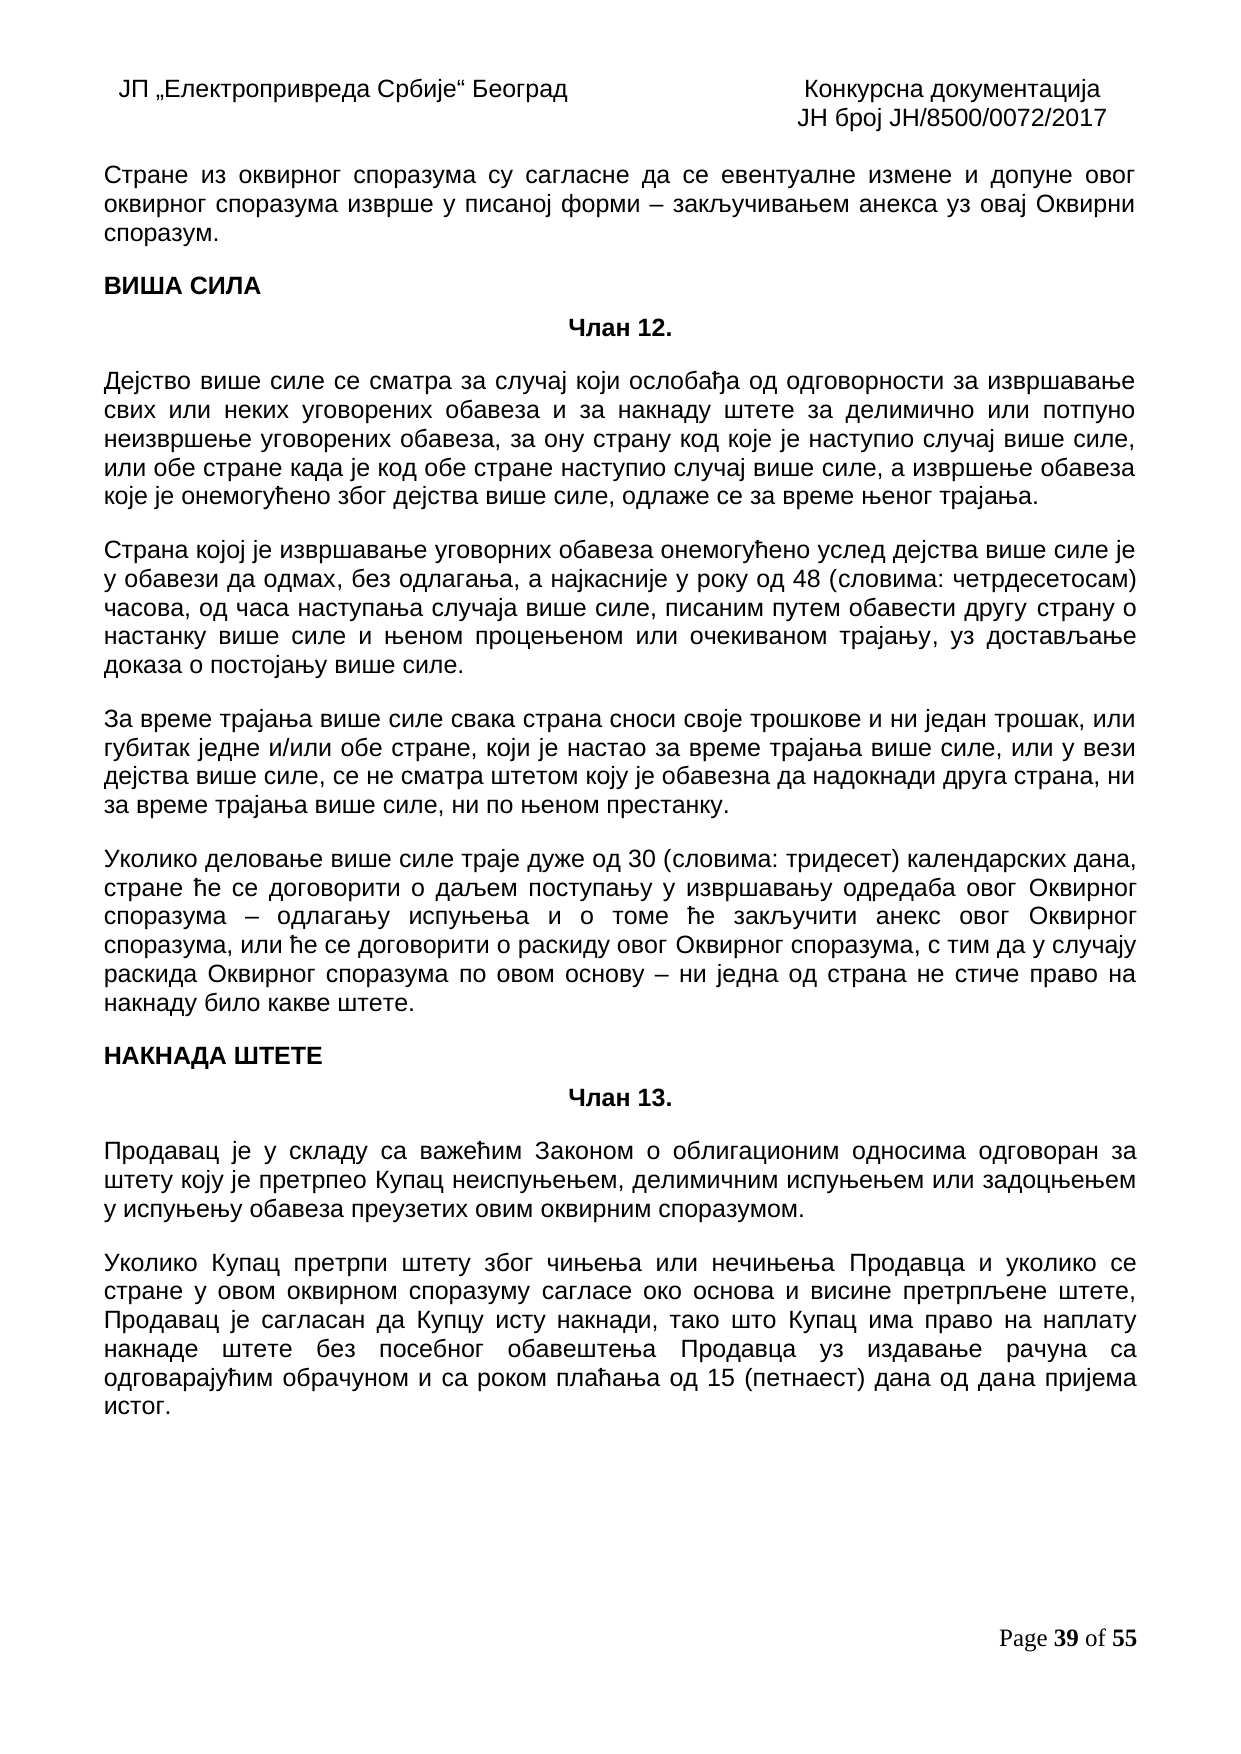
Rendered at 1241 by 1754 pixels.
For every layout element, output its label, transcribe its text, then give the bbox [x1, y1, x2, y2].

text За време трајања више силе свака страна сноси своје трошкове и ни један трошак, или губитак једне и/или обе стране, који је настао за време трајања више силе, или у вези дејства више силе, се не сматра штетом коју је обавезна да надокнади друга страна, ни за време трајања више силе, ни по њеном престанку. [103, 704, 1137, 819]
text Продавац је у складу са важећим Законом о облигационим односима одговоран за штету коју је претрпео Купац неиспуњењем, делимичним испуњењем или задоцњењем у испуњењу обавеза преузетих овим оквирним споразумом. [103, 1136, 1137, 1222]
text Стране из оквирног споразума су сагласне да се евентуалне измене и допуне овог оквирног споразума изврше у писаној форми – закључивањем анекса уз овај Оквирни споразум. [103, 160, 1137, 246]
text Уколико Купац претрпи штету због чињења или нечињења Продавца и уколико се стране у овом оквирном споразуму сагласе око основа и висине претрпљене штете, Продавац је сагласан да Купцу исту накнади, тако што Купац има право на наплату накнаде штете без посебног обавештења Продавца уз издавање рачуна са одговарајућим обрачуном и са роком плаћања од 15 (петнаест) дана од дана пријема истог. [103, 1247, 1137, 1420]
text Уколико деловање више силе траје дуже од 30 (словима: тридесет) календарских дана, стране ће се договорити о даљем поступању у извршавању одредаба овог Оквирног споразума – одлагању испуњења и о томе ће закључити анекс овог Оквирног споразума, или ће се договорити о раскиду овог Оквирног споразума, с тим да у случају раскида Оквирног споразума по овом основу – ни једна од страна не стиче право на накнаду било какве штете. [103, 844, 1137, 1016]
text ВИША СИЛА [103, 271, 1137, 300]
text НАКНАДА ШТЕТЕ [103, 1041, 1137, 1070]
text Члан 12. [103, 312, 1137, 341]
text Страна којој је извршавање уговорних обавеза онемогућено услед дејства више силе је у обавези да одмах, без одлагања, а најкасније у року од 48 (словима: четрдесетосам) часова, од часа наступања случаја више силе, писаним путем обавести другу страну о настанку више силе и њеном процењеном или очекиваном трајању, уз достављање доказа о постојању више силе. [103, 535, 1137, 679]
text Дејство више силе се сматра за случај који ослобађа од одговорности за извршавање свих или неких уговорених обавеза и за накнаду штете за делимично или потпуно неизвршење уговорених обавеза, за ону страну код које је наступио случај више силе, или обе стране када је код обе стране наступио случај више силе, а извршење обавеза које је онемогућено због дејства више силе, одлаже се за време њеног трајања. [103, 366, 1137, 510]
text Члан 13. [103, 1082, 1137, 1111]
